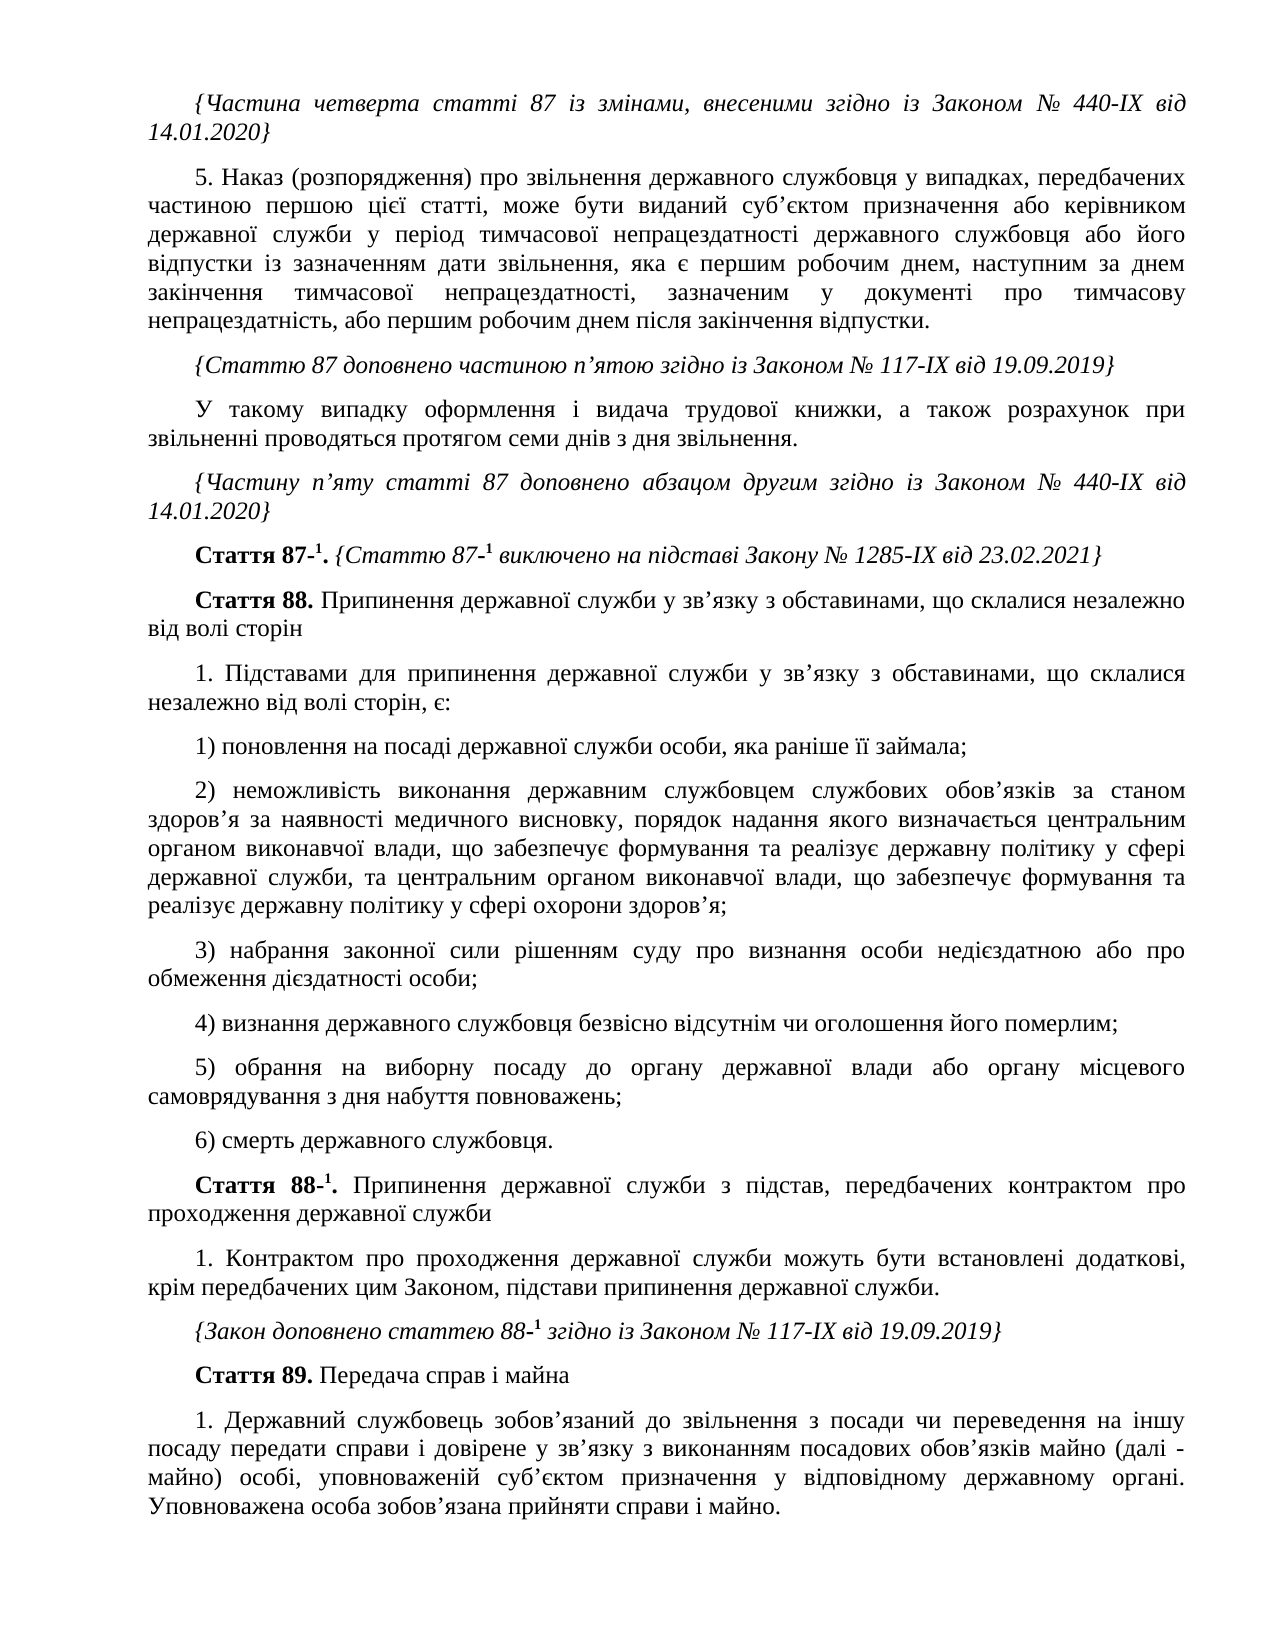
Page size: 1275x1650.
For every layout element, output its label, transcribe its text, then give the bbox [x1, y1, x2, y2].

text Стаття 87-1. {Статтю 87-1 виключено на підставі Закону № 1285-IX від 23.02.2021} [148, 540, 1186, 569]
text У такому випадку оформлення і видача трудової книжки, а також розрахунок при звільненні проводяться протягом семи днів з дня звільнення. [148, 394, 1186, 452]
text {Статтю 87 доповнено частиною п’ятою згідно із Законом № 117-IX від 19.09.2019} [148, 350, 1186, 378]
text 3) набрання законної сили рішенням суду про визнання особи недієздатною або про обмеження дієздатності особи; [148, 935, 1186, 992]
text Стаття 88-1. Припинення державної служби з підстав, передбачених контрактом про проходження державної служби [148, 1170, 1186, 1227]
text 5. Наказ (розпорядження) про звільнення державного службовця у випадках, передбачених частиною першою цієї статті, може бути виданий суб’єктом призначення або керівником державної служби у період тимчасової непрацездатності державного службовця або його відпустки із зазначенням дати звільнення, яка є першим робочим днем, наступним за днем закінчення тимчасової непрацездатності, зазначеним у документі про тимчасову непрацездатність, або першим робочим днем після закінчення відпустки. [148, 162, 1186, 334]
text Стаття 88. Припинення державної служби у зв’язку з обставинами, що склалися незалежно від волі сторін [148, 585, 1186, 642]
text 1) поновлення на посаді державної служби особи, яка раніше її займала; [148, 731, 1186, 760]
text 5) обрання на виборну посаду до органу державної влади або органу місцевого самоврядування з дня набуття повноважень; [148, 1052, 1186, 1110]
text 1. Державний службовець зобов’язаний до звільнення з посади чи переведення на іншу посаду передати справи і довірене у зв’язку з виконанням посадових обов’язків майно (далі - майно) особі, уповноваженій суб’єктом призначення у відповідному державному органі. Уповноважена особа зобов’язана прийняти справи і майно. [148, 1405, 1186, 1520]
text 1. Підставами для припинення державної служби у зв’язку з обставинами, що склалися незалежно від волі сторін, є: [148, 658, 1186, 715]
text 4) визнання державного службовця безвісно відсутнім чи оголошення його померлим; [148, 1008, 1186, 1037]
text Стаття 89. Передача справ і майна [148, 1360, 1186, 1389]
text {Закон доповнено статтею 88-1 згідно із Законом № 117-IX від 19.09.2019} [148, 1316, 1186, 1345]
text {Частину п’яту статті 87 доповнено абзацом другим згідно із Законом № 440-IX від 14.01.2020} [148, 467, 1186, 525]
text 2) неможливість виконання державним службовцем службових обов’язків за станом здоров’я за наявності медичного висновку, порядок надання якого визначається центральним органом виконавчої влади, що забезпечує формування та реалізує державну політику у сфері державної служби, та центральним органом виконавчої влади, що забезпечує формування та реалізує державну політику у сфері охорони здоров’я; [148, 775, 1186, 919]
text 1. Контрактом про проходження державної служби можуть бути встановлені додаткові, крім передбачених цим Законом, підстави припинення державної служби. [148, 1243, 1186, 1300]
text 6) смерть державного службовця. [148, 1125, 1186, 1154]
text {Частина четверта статті 87 із змінами, внесеними згідно із Законом № 440-IX від 14.01.2020} [148, 88, 1186, 146]
